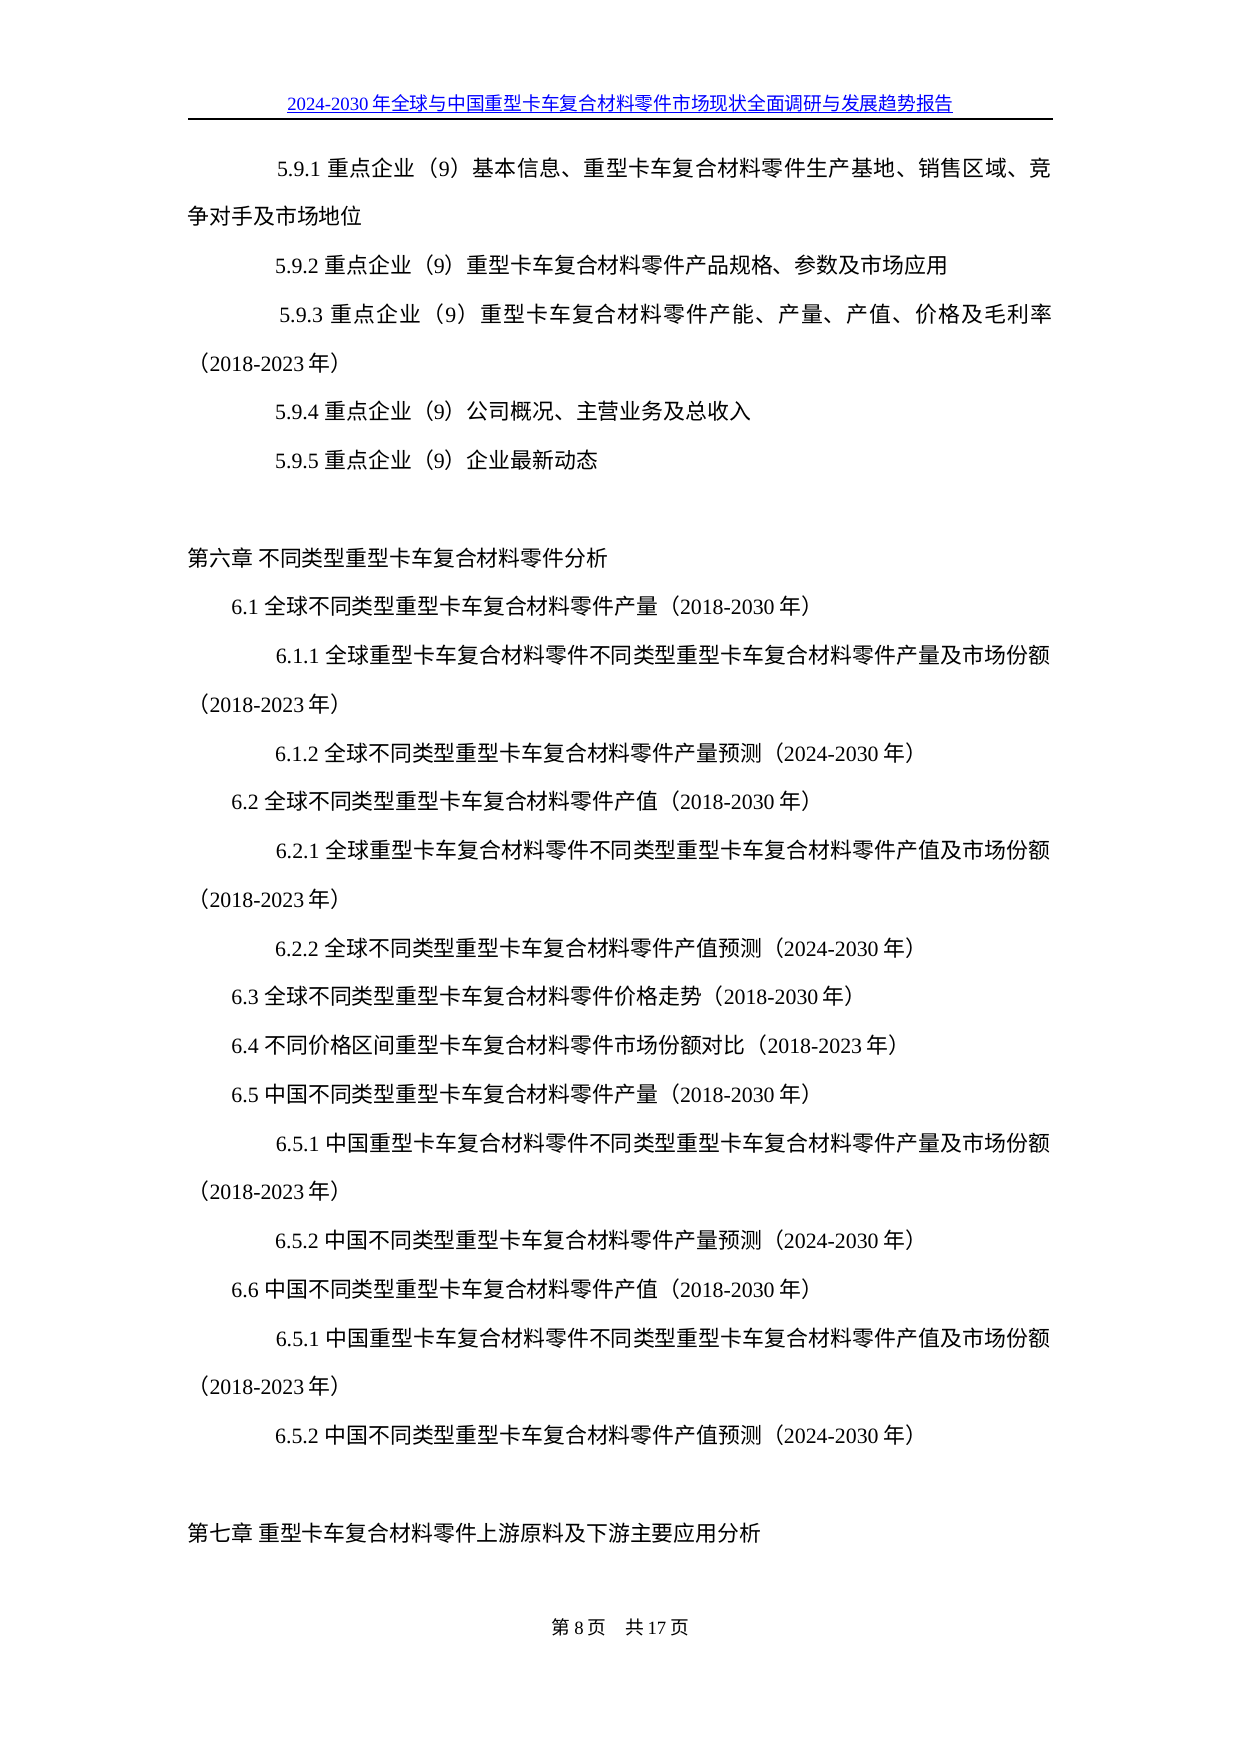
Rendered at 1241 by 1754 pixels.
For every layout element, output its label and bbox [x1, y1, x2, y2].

text [187, 150, 1053, 1548]
